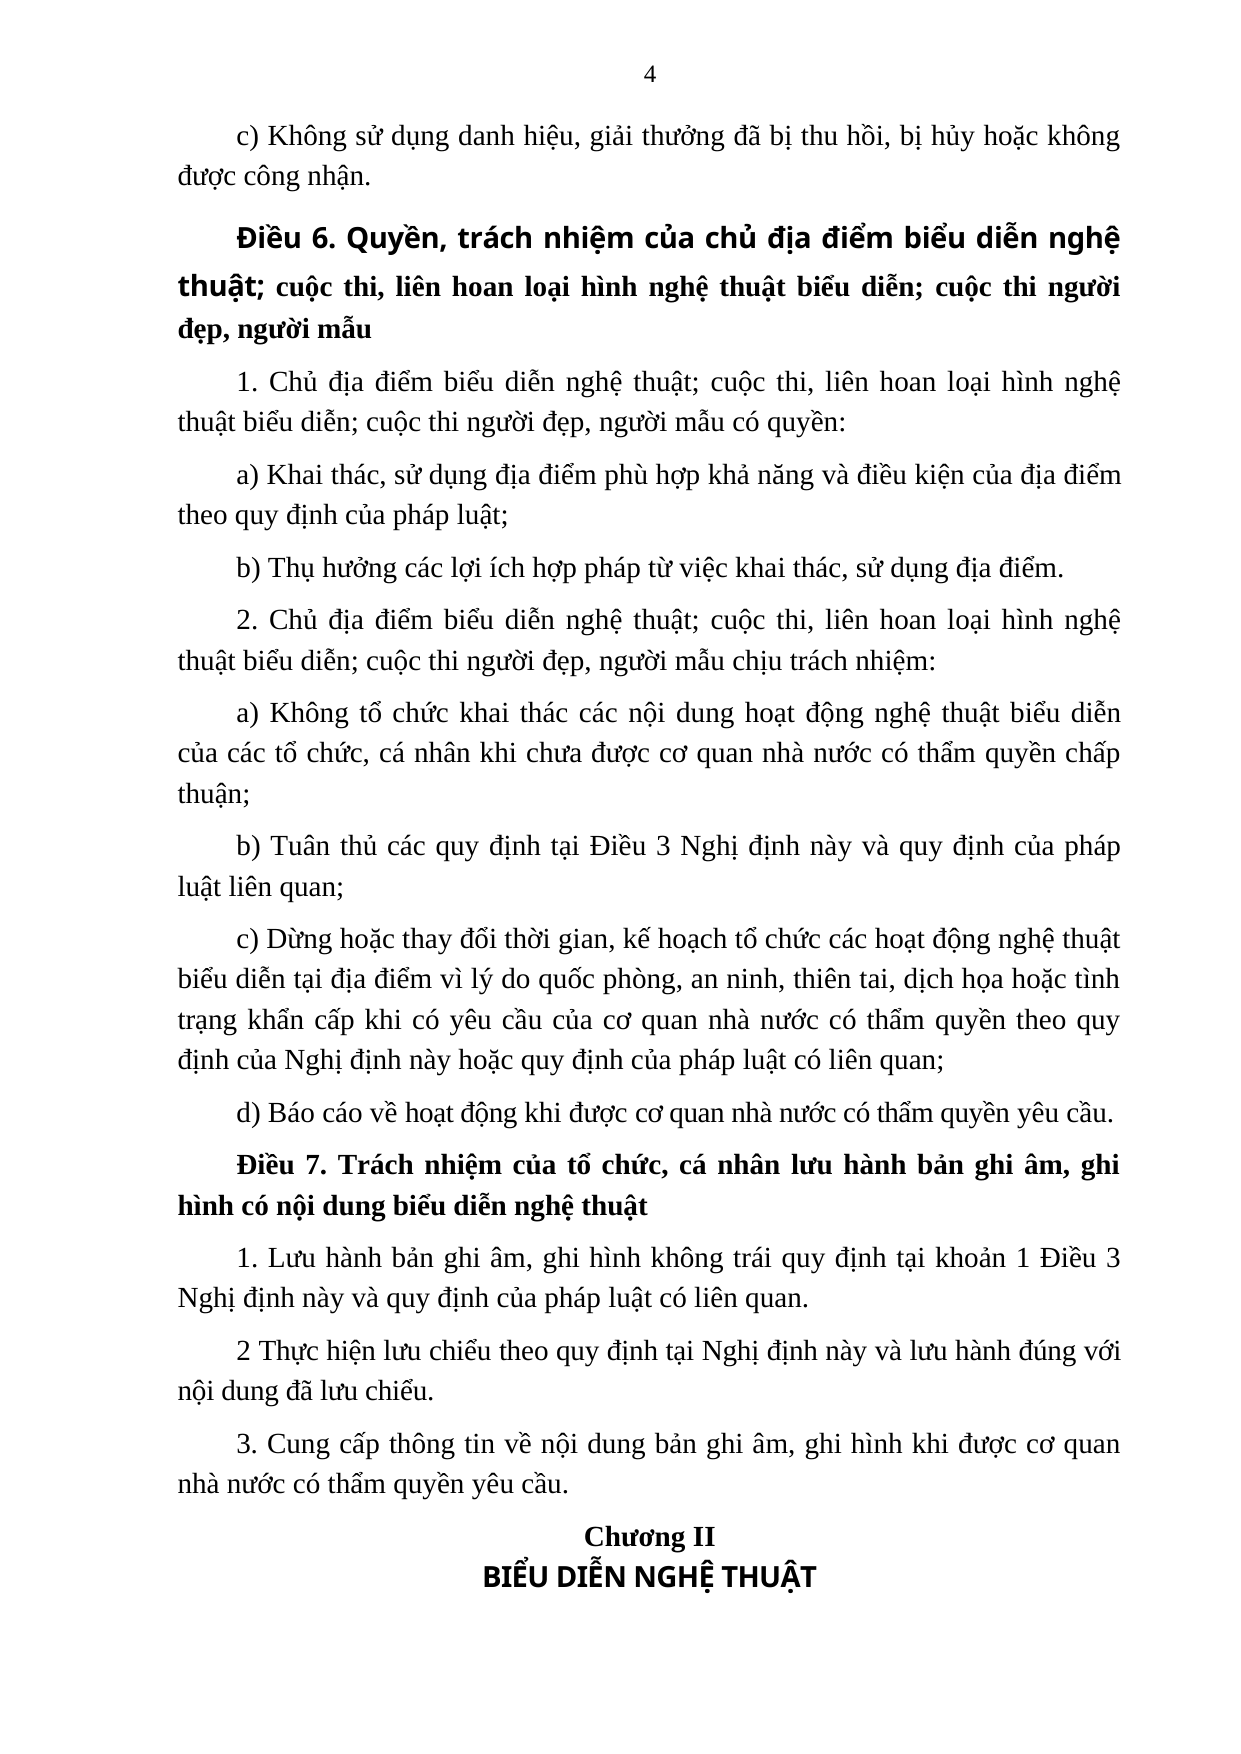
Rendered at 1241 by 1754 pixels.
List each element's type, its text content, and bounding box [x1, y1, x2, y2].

text c) Dừng hoặc thay đổi thời gian, kế hoạch tổ chức các hoạt động nghệ thuật biểu diễn tại địa điểm vì lý do quốc phòng, an ninh, thiên tai, dịch họa hoặc tình trạng khẩn cấp khi có yêu cầu của cơ quan nhà nước có thẩm quyền theo quy định của Nghị định này hoặc quy định của pháp luật có liên quan; [177, 921, 1122, 1076]
text Điều 7. Trách nhiệm của tổ chức, cá nhân lưu hành bản ghi âm, ghi hình có nội dung biểu diễn nghệ thuật [177, 1147, 1122, 1221]
text a) Khai thác, sử dụng địa điểm phù hợp khả năng và điều kiện của địa điểm theo quy định của pháp luật; [177, 457, 1122, 531]
text a) Không tổ chức khai thác các nội dung hoạt động nghệ thuật biểu diễn của các tổ chức, cá nhân khi chưa được cơ quan nhà nước có thẩm quyền chấp thuận; [177, 695, 1122, 809]
text 3. Cung cấp thông tin về nội dung bản ghi âm, ghi hình khi được cơ quan nhà nước có thẩm quyền yêu cầu. [177, 1426, 1122, 1500]
text b) Tuân thủ các quy định tại Điều 3 Nghị định này và quy định của pháp luật liên quan; [177, 828, 1122, 902]
text 2. Chủ địa điểm biểu diễn nghệ thuật; cuộc thi, liên hoan loại hình nghệ thuật biểu diễn; cuộc thi người đẹp, người mẫu chịu trách nhiệm: [177, 602, 1122, 676]
text Điều 6. Quyền, trách nhiệm của chủ địa điểm biểu diễn nghệ thuật; cuộc thi, liên hoan loại hình nghệ thuật biểu diễn; cuộc thi người đẹp, người mẫu [177, 217, 1122, 345]
text 1. Lưu hành bản ghi âm, ghi hình không trái quy định tại khoản 1 Điều 3 Nghị định này và quy định của pháp luật có liên quan. [177, 1240, 1122, 1314]
text d) Báo cáo về hoạt động khi được cơ quan nhà nước có thẩm quyền yêu cầu. [177, 1095, 1122, 1128]
text Chương II [177, 1519, 1122, 1553]
text b) Thụ hưởng các lợi ích hợp pháp từ việc khai thác, sử dụng địa điểm. [177, 550, 1122, 583]
text BIỂU DIỄN NGHỆ THUẬT [177, 1556, 1122, 1596]
text 2 Thực hiện lưu chiểu theo quy định tại Nghị định này và lưu hành đúng với nội dung đã lưu chiểu. [177, 1333, 1122, 1407]
text 1. Chủ địa điểm biểu diễn nghệ thuật; cuộc thi, liên hoan loại hình nghệ thuật biểu diễn; cuộc thi người đẹp, người mẫu có quyền: [177, 364, 1122, 438]
text c) Không sử dụng danh hiệu, giải thưởng đã bị thu hồi, bị hủy hoặc không được công nhận. [177, 118, 1122, 192]
